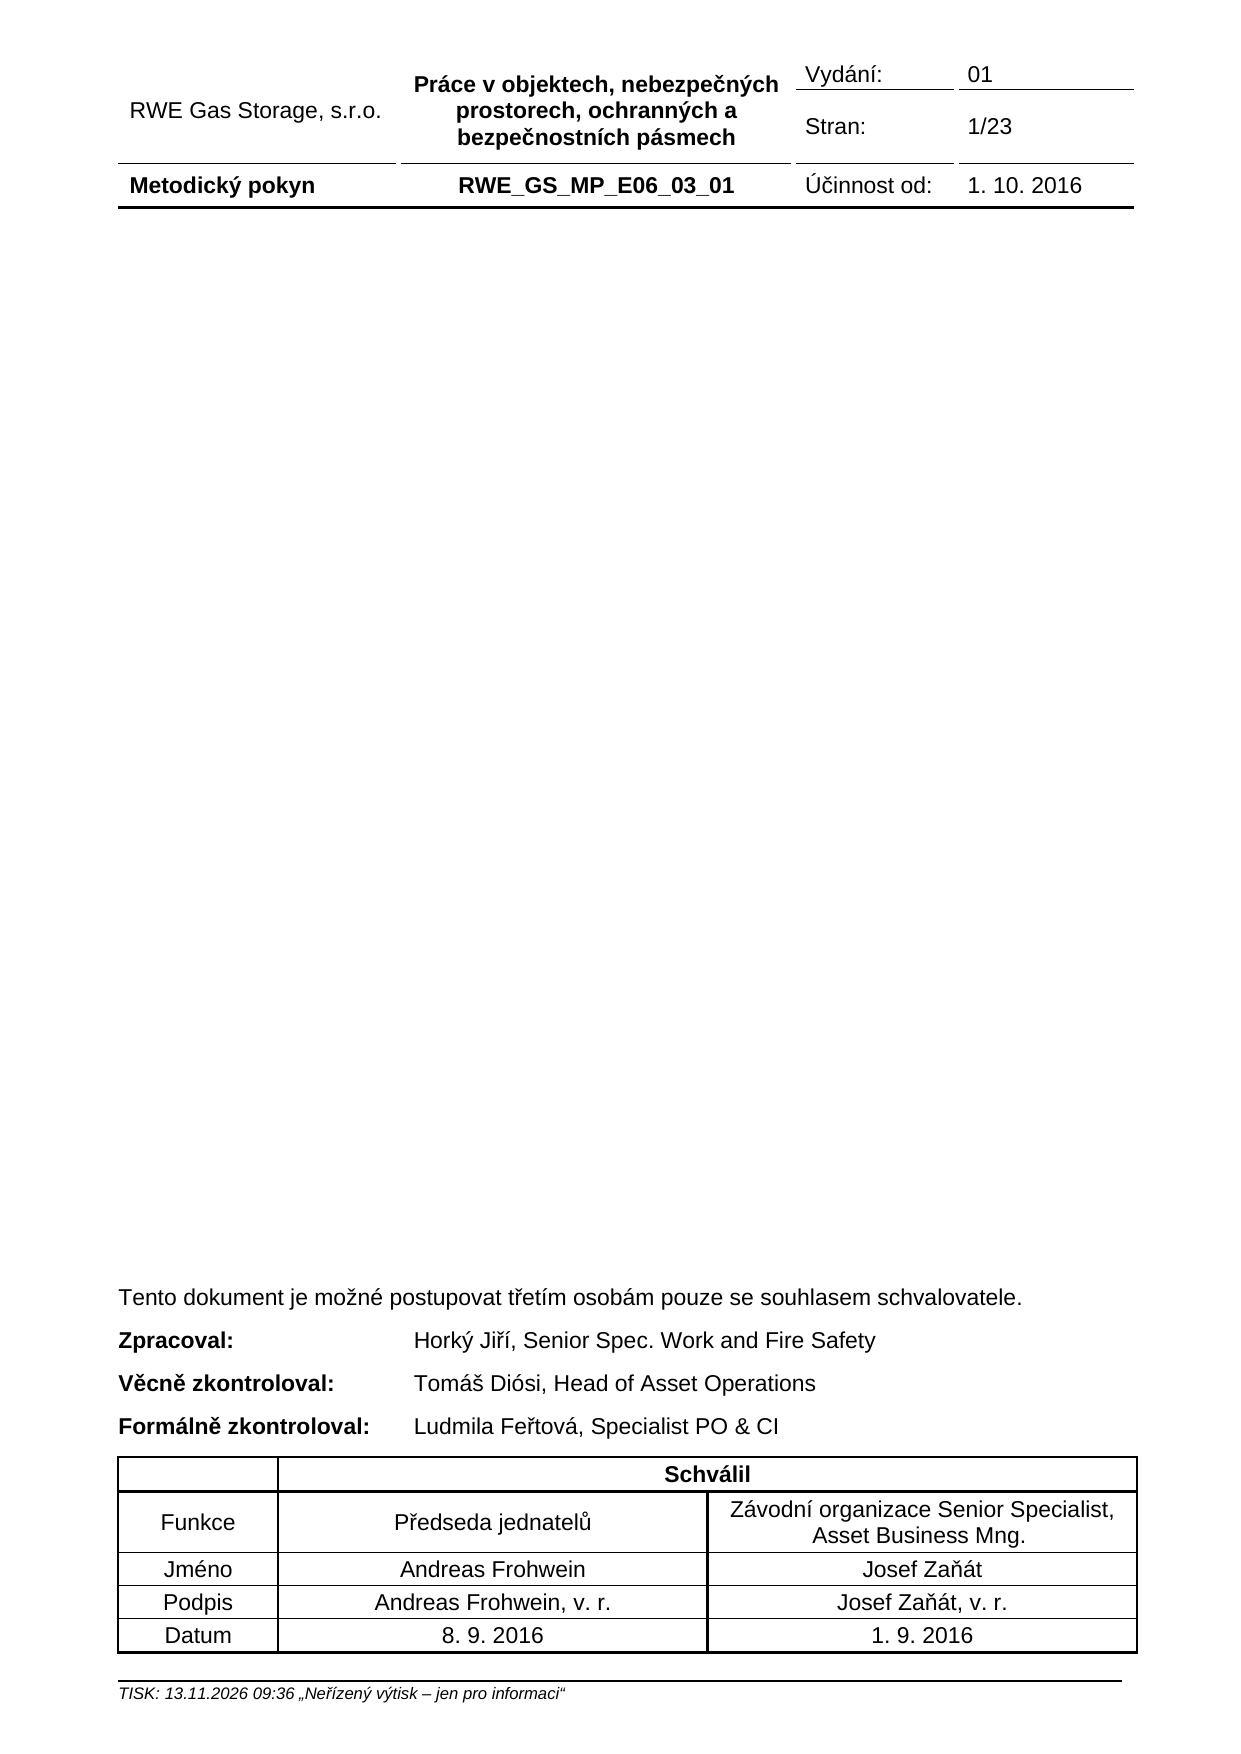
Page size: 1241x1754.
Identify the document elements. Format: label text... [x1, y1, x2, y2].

table_cell Andreas Frohwein [279, 1553, 706, 1585]
table_cell Datum [119, 1619, 277, 1651]
text Věcně zkontroloval: Tomáš Diósi, Head of Asset Operations [118, 1369, 1122, 1396]
table_cell 1. 9. 2016 [709, 1619, 1136, 1651]
table_cell 8. 9. 2016 [279, 1619, 706, 1651]
text Zpracoval: Horký Jiří, Senior Spec. Work and Fire Safety [118, 1327, 1122, 1353]
text Tento dokument je možné postupovat třetím osobám pouze se souhlasem schvalovatele. [118, 1283, 1122, 1310]
table_cell Závodní organizace Senior Specialist, Asset Business Mng. [709, 1493, 1136, 1552]
table_header Schválil [279, 1458, 1136, 1490]
table_cell Předseda jednatelů [279, 1493, 706, 1552]
table_cell Jméno [119, 1553, 277, 1585]
table_cell Josef Zaňát [709, 1553, 1136, 1585]
table_cell Andreas Frohwein, v. r. [279, 1586, 706, 1618]
text Formálně zkontroloval: Ludmila Feřtová, Specialist PO & CI [118, 1413, 1122, 1439]
table_cell Podpis [119, 1586, 277, 1618]
table_cell Funkce [119, 1493, 277, 1552]
table_cell Josef Zaňát, v. r. [709, 1586, 1136, 1618]
table_header [119, 1458, 277, 1490]
